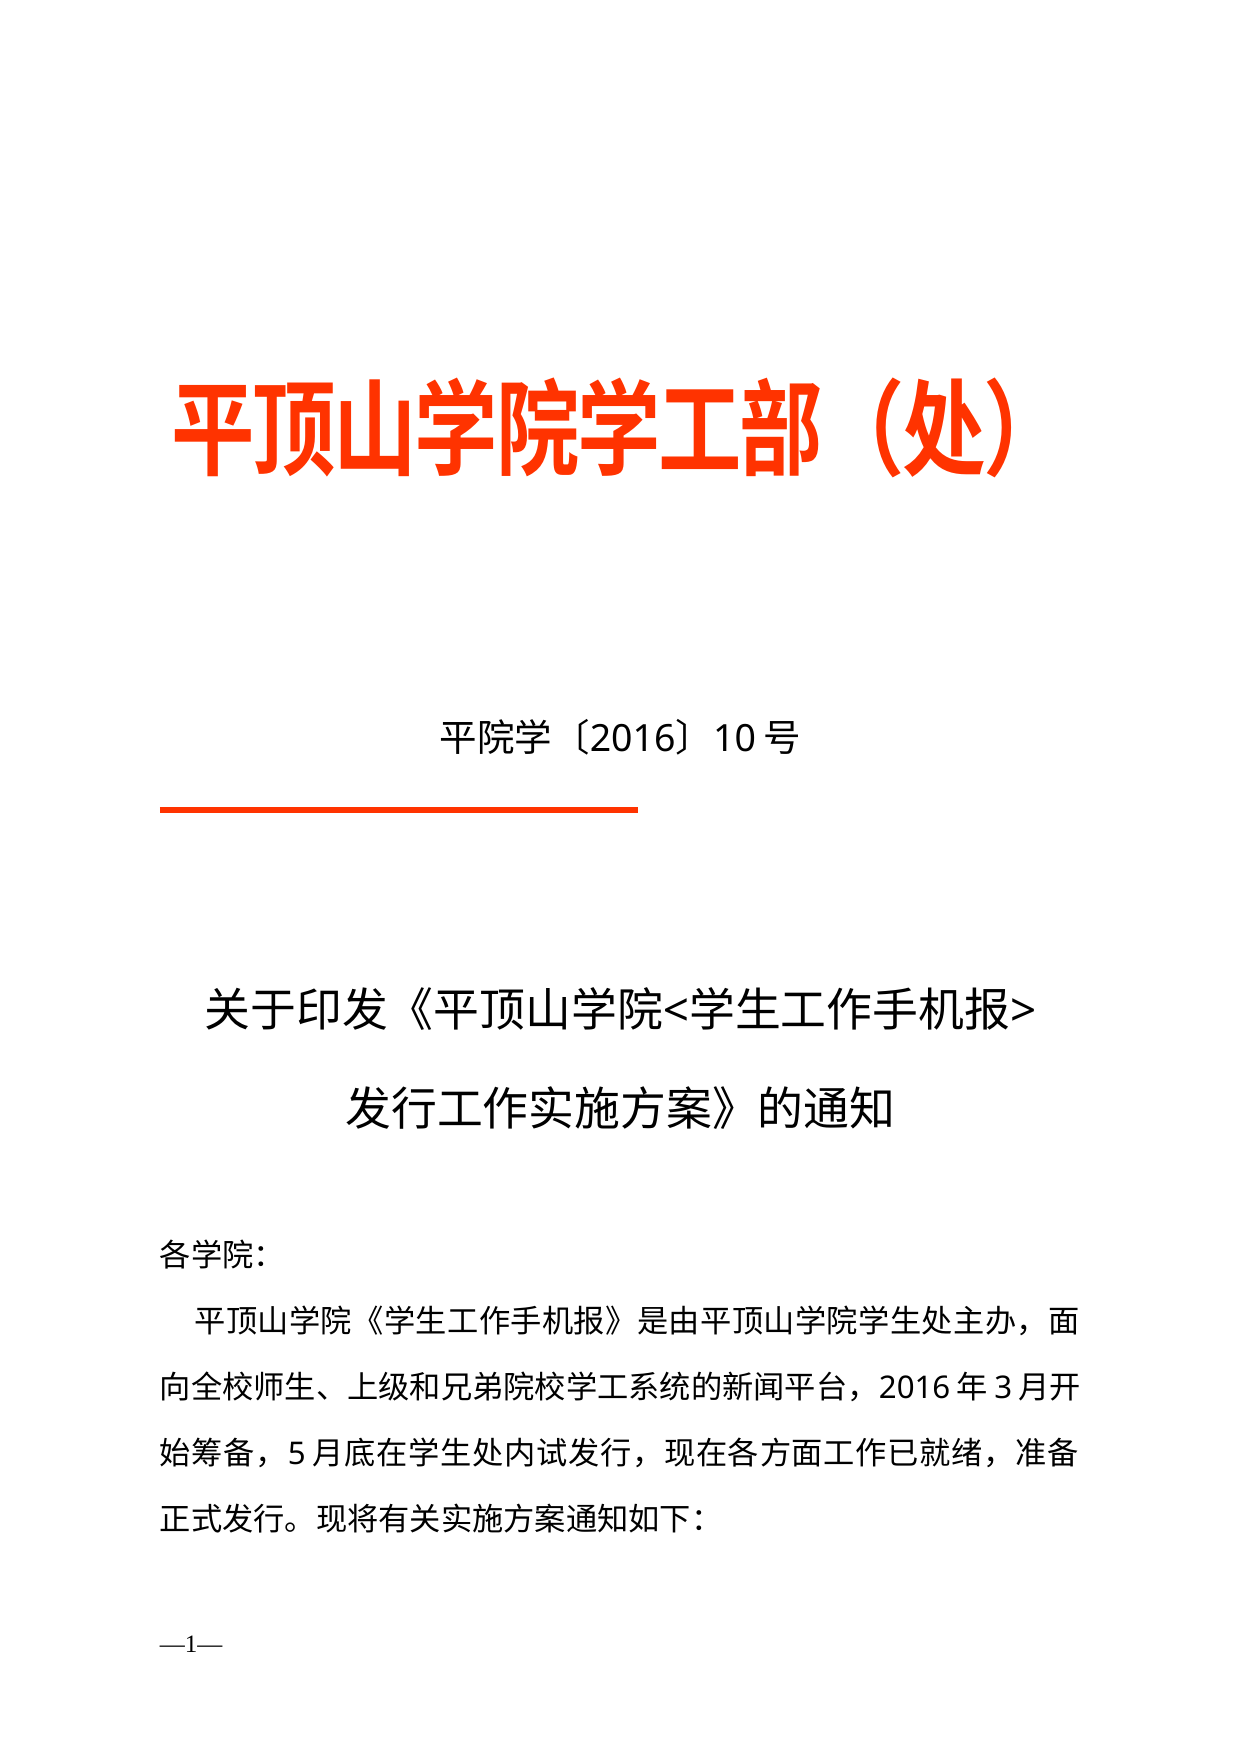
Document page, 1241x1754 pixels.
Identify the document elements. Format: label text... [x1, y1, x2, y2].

text 发行工作实施方案》的通知 [159, 1056, 1081, 1154]
text 各学院： [159, 1220, 1081, 1286]
text 平顶山学院学工部（处） [159, 340, 1081, 504]
text 平院学〔2016〕10号 [159, 702, 1081, 768]
text 关于印发《平顶山学院<学生工作手机报> [159, 957, 1081, 1056]
text 平顶山学院《学生工作手机报》是由平顶山学院学生处主办，面向全校师生、上级和兄弟院校学工系统的新闻平台，2016年3月开始筹备，5月底在学生处内试发行，现在各方面工作已就绪，准备正式发行。现将有关实施方案通知如下： [159, 1286, 1081, 1549]
